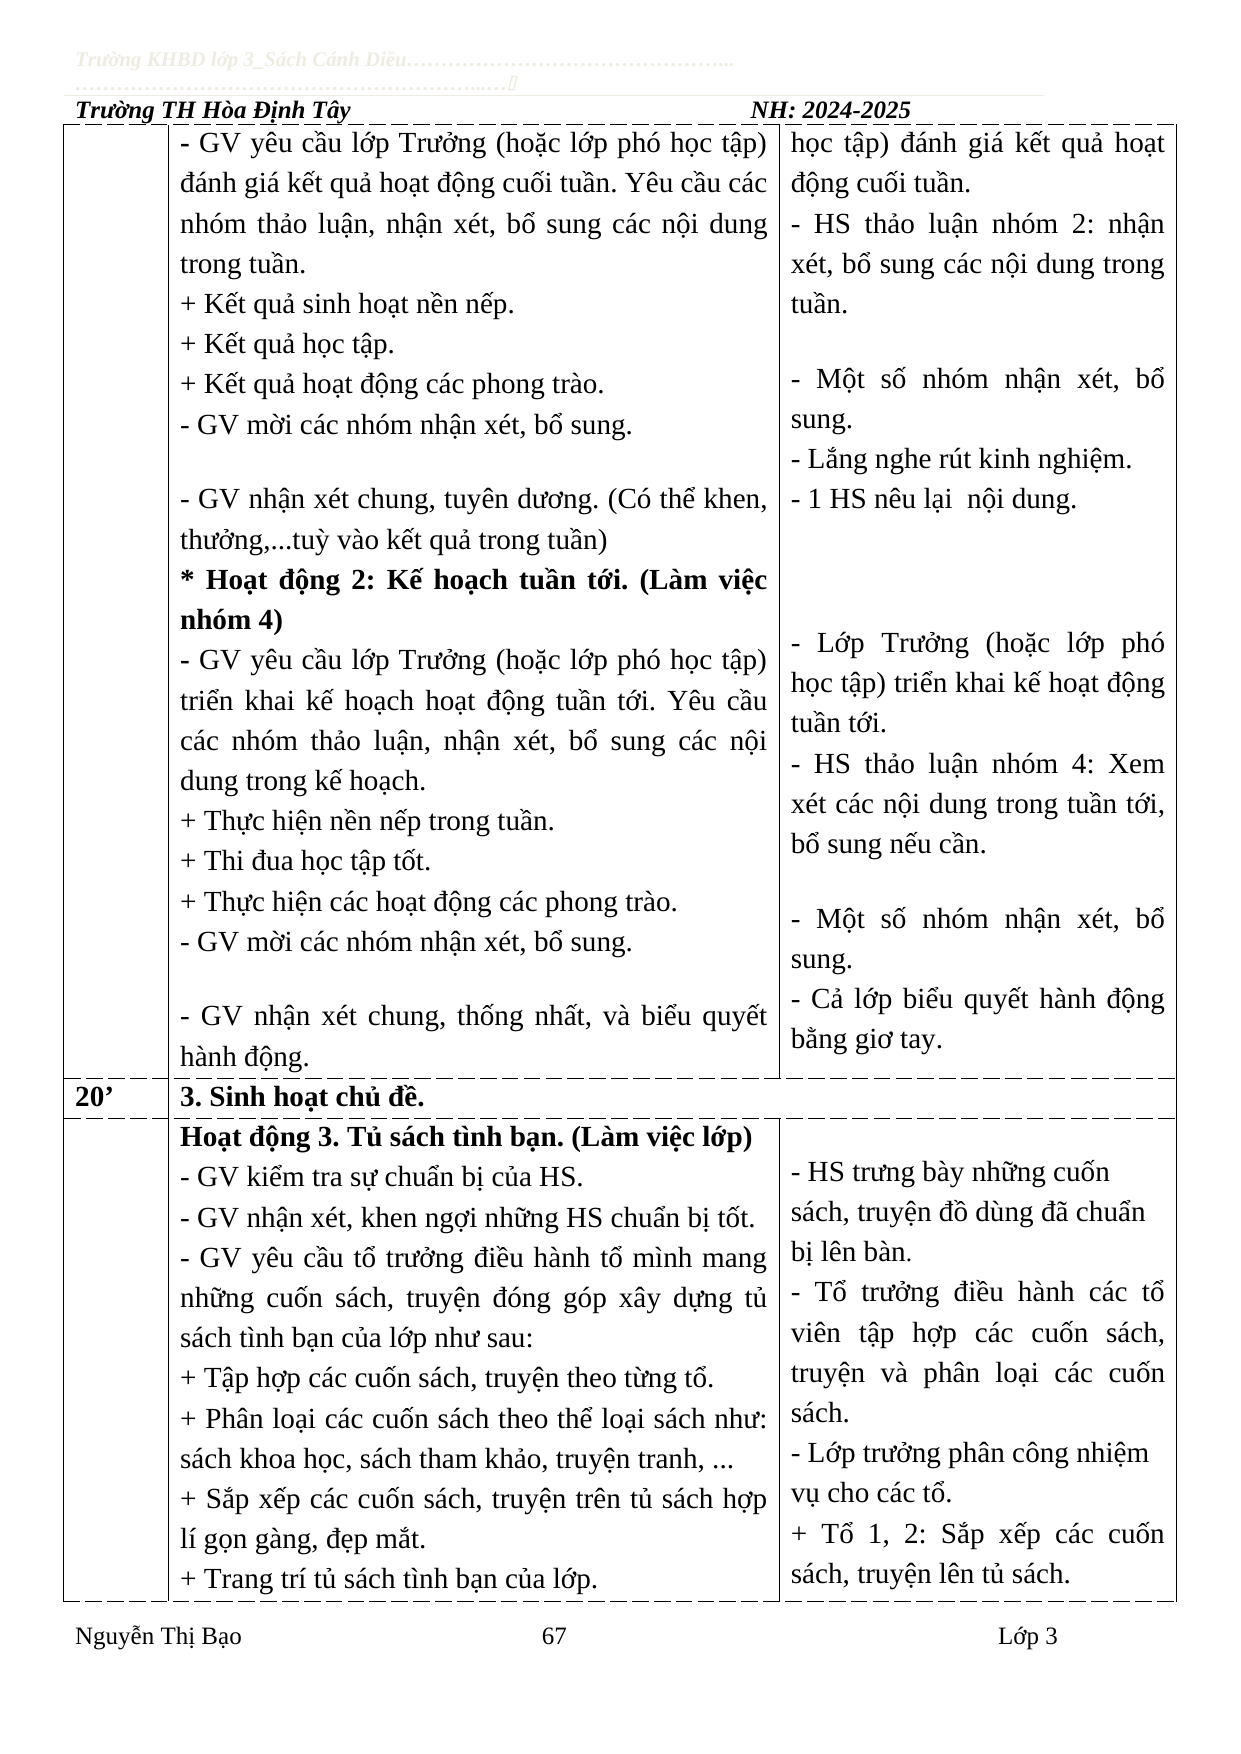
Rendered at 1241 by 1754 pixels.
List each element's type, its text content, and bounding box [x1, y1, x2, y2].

table_cell 3. Sinh hoạt chủ đề. [169, 1078, 1176, 1118]
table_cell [780, 1118, 1176, 1601]
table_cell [780, 124, 1176, 1078]
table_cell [169, 1118, 779, 1601]
table_cell [64, 124, 169, 1078]
table_cell [64, 1118, 168, 1601]
table_cell 20’ [64, 1078, 168, 1118]
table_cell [169, 124, 779, 1078]
